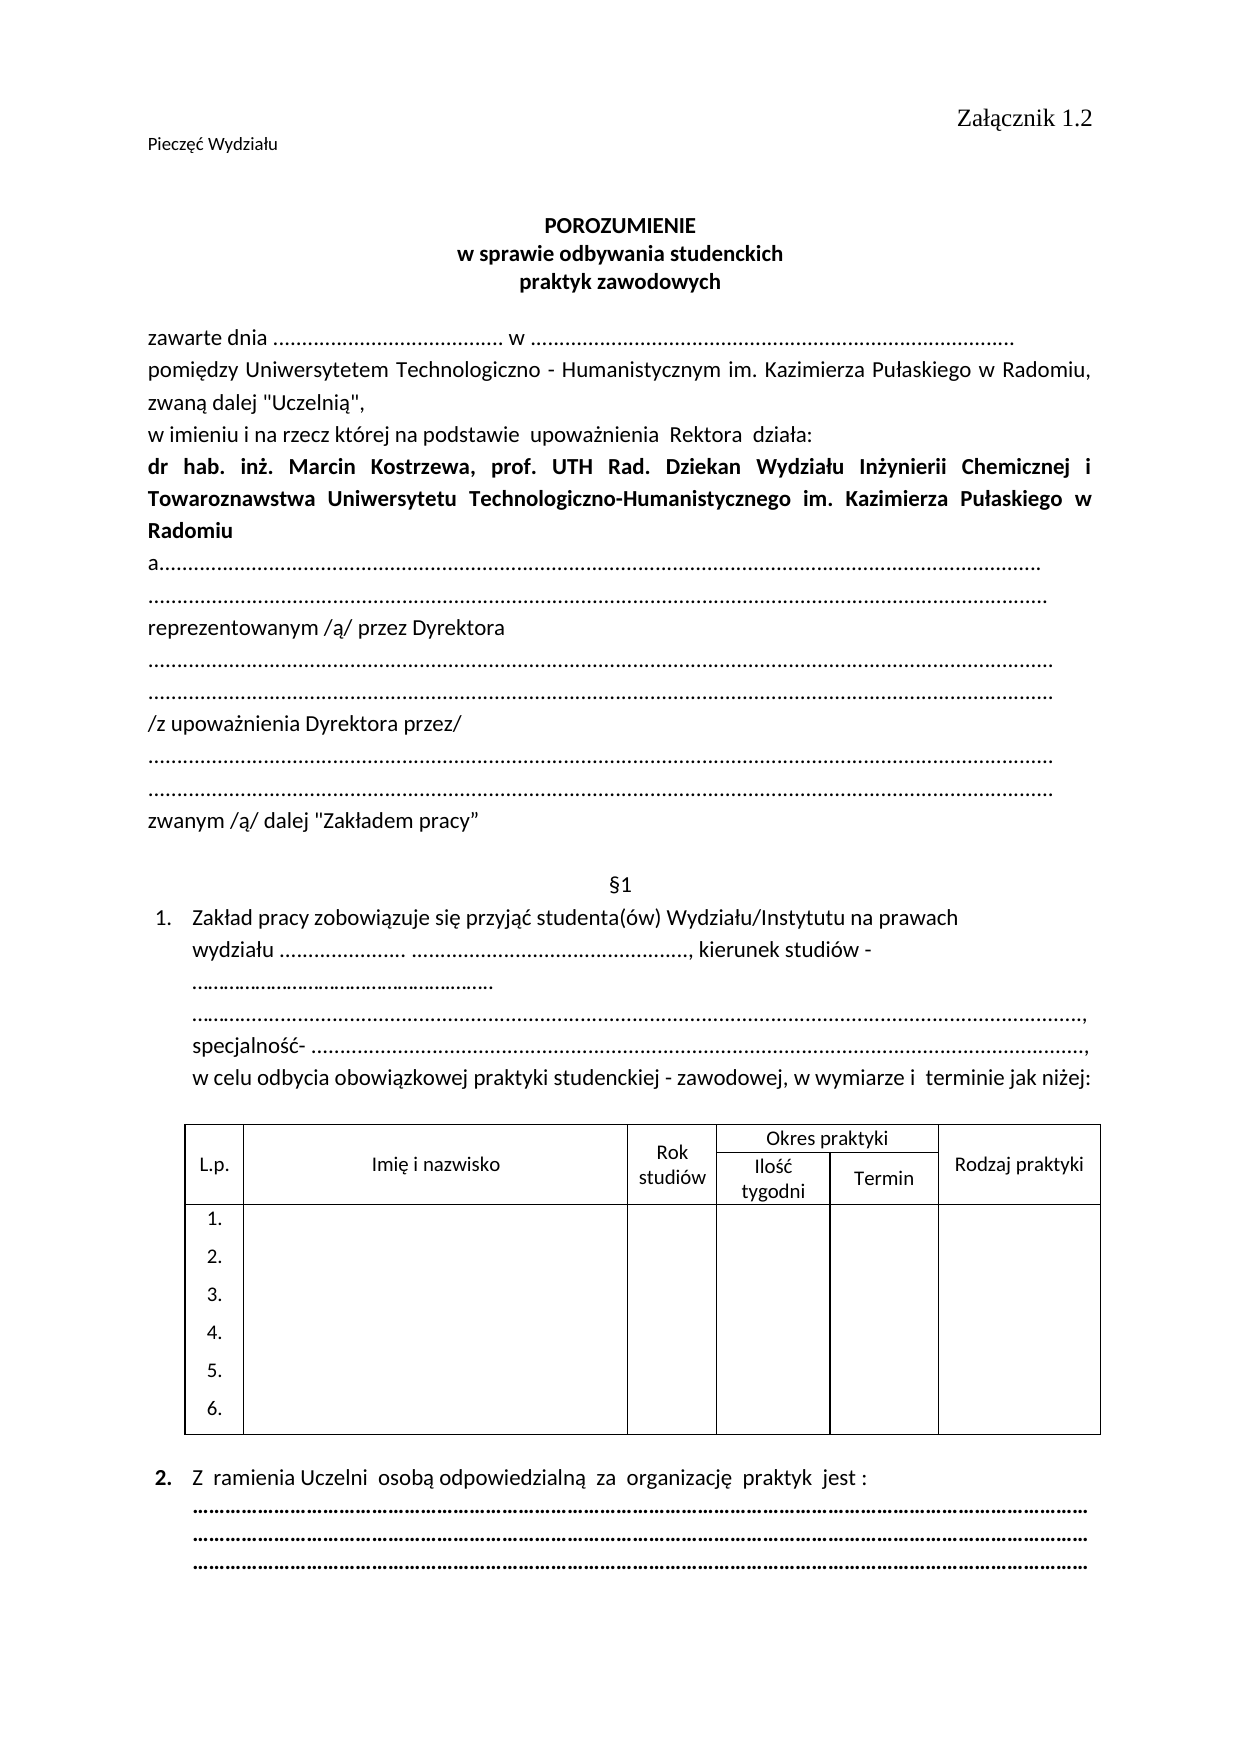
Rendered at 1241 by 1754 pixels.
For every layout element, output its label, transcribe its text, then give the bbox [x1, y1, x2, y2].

table_cell [244, 1205, 627, 1434]
table_header Rodzaj praktyki [939, 1125, 1100, 1204]
table_cell [717, 1205, 829, 1434]
text §1 [148, 870, 1093, 898]
text reprezentowanym /ą/ przez Dyrektora [148, 613, 1093, 641]
text Załącznik 1.2 [148, 103, 1093, 132]
table_header L.p. [186, 1125, 243, 1204]
text Pieczęć Wydziału [148, 132, 1093, 155]
text ............................................................................................................................................................ [148, 581, 1093, 609]
table_cell 1. 2. 3. 4. 5. 6. [186, 1205, 243, 1434]
text ............................................................................................................................................................. [148, 774, 1093, 802]
list Zakład pracy zobowiązuje się przyjąć studenta(ów) Wydziału/Instytutu na prawach wydziału ...................... ................................................, kierunek studiów -………………………………………….…….. ……….................................................................................................................................................., [154, 903, 1093, 1027]
list Z ramienia Uczelni osobą odpowiedzialną za organizację praktyk jest : [154, 1463, 1093, 1491]
text ............................................................................................................................................................. [148, 645, 1093, 673]
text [192, 1491, 1093, 1575]
text praktyk zawodowych [148, 267, 1093, 295]
text zawarte dnia ........................................ w .................................................................................... [148, 323, 1093, 351]
table_header Rok studiów [628, 1125, 716, 1204]
text pomiędzy Uniwersytetem Technologiczno - Humanistycznym im. Kazimierza Pułaskiego w Radomiu, zwaną dalej "Uczelnią", [148, 355, 1093, 416]
text ............................................................................................................................................................. [148, 677, 1093, 705]
table_cell Termin [831, 1153, 938, 1204]
text POROZUMIENIE [148, 211, 1093, 239]
table_cell Ilość tygodni [717, 1153, 829, 1204]
text zwanym /ą/ dalej "Zakładem pracy” [148, 806, 1093, 834]
text a......................................................................................................................................................... [148, 548, 1093, 577]
text dr hab. inż. Marcin Kostrzewa, prof. UTH Rad. Dziekan Wydziału Inżynierii Chemicznej i Towaroznawstwa Uniwersytetu Technologiczno-Humanistycznego im. Kazimierza Pułaskiego w Radomiu [148, 452, 1093, 544]
text specjalność- ......................................................................................................................................, [192, 1031, 1093, 1059]
table_header Okres praktyki [717, 1125, 938, 1152]
table_cell [939, 1205, 1100, 1434]
table_cell [628, 1205, 716, 1434]
table_header Imię i nazwisko [244, 1125, 627, 1204]
table_cell [831, 1205, 938, 1434]
text w sprawie odbywania studenckich [148, 239, 1093, 267]
text /z upoważnienia Dyrektora przez/ [148, 709, 1093, 737]
text w celu odbycia obowiązkowej praktyki studenckiej - zawodowej, w wymiarze i terminie jak niżej: [192, 1063, 1093, 1092]
text w imieniu i na rzecz której na podstawie upoważnienia Rektora działa: [148, 420, 1093, 448]
text ............................................................................................................................................................. [148, 742, 1093, 770]
